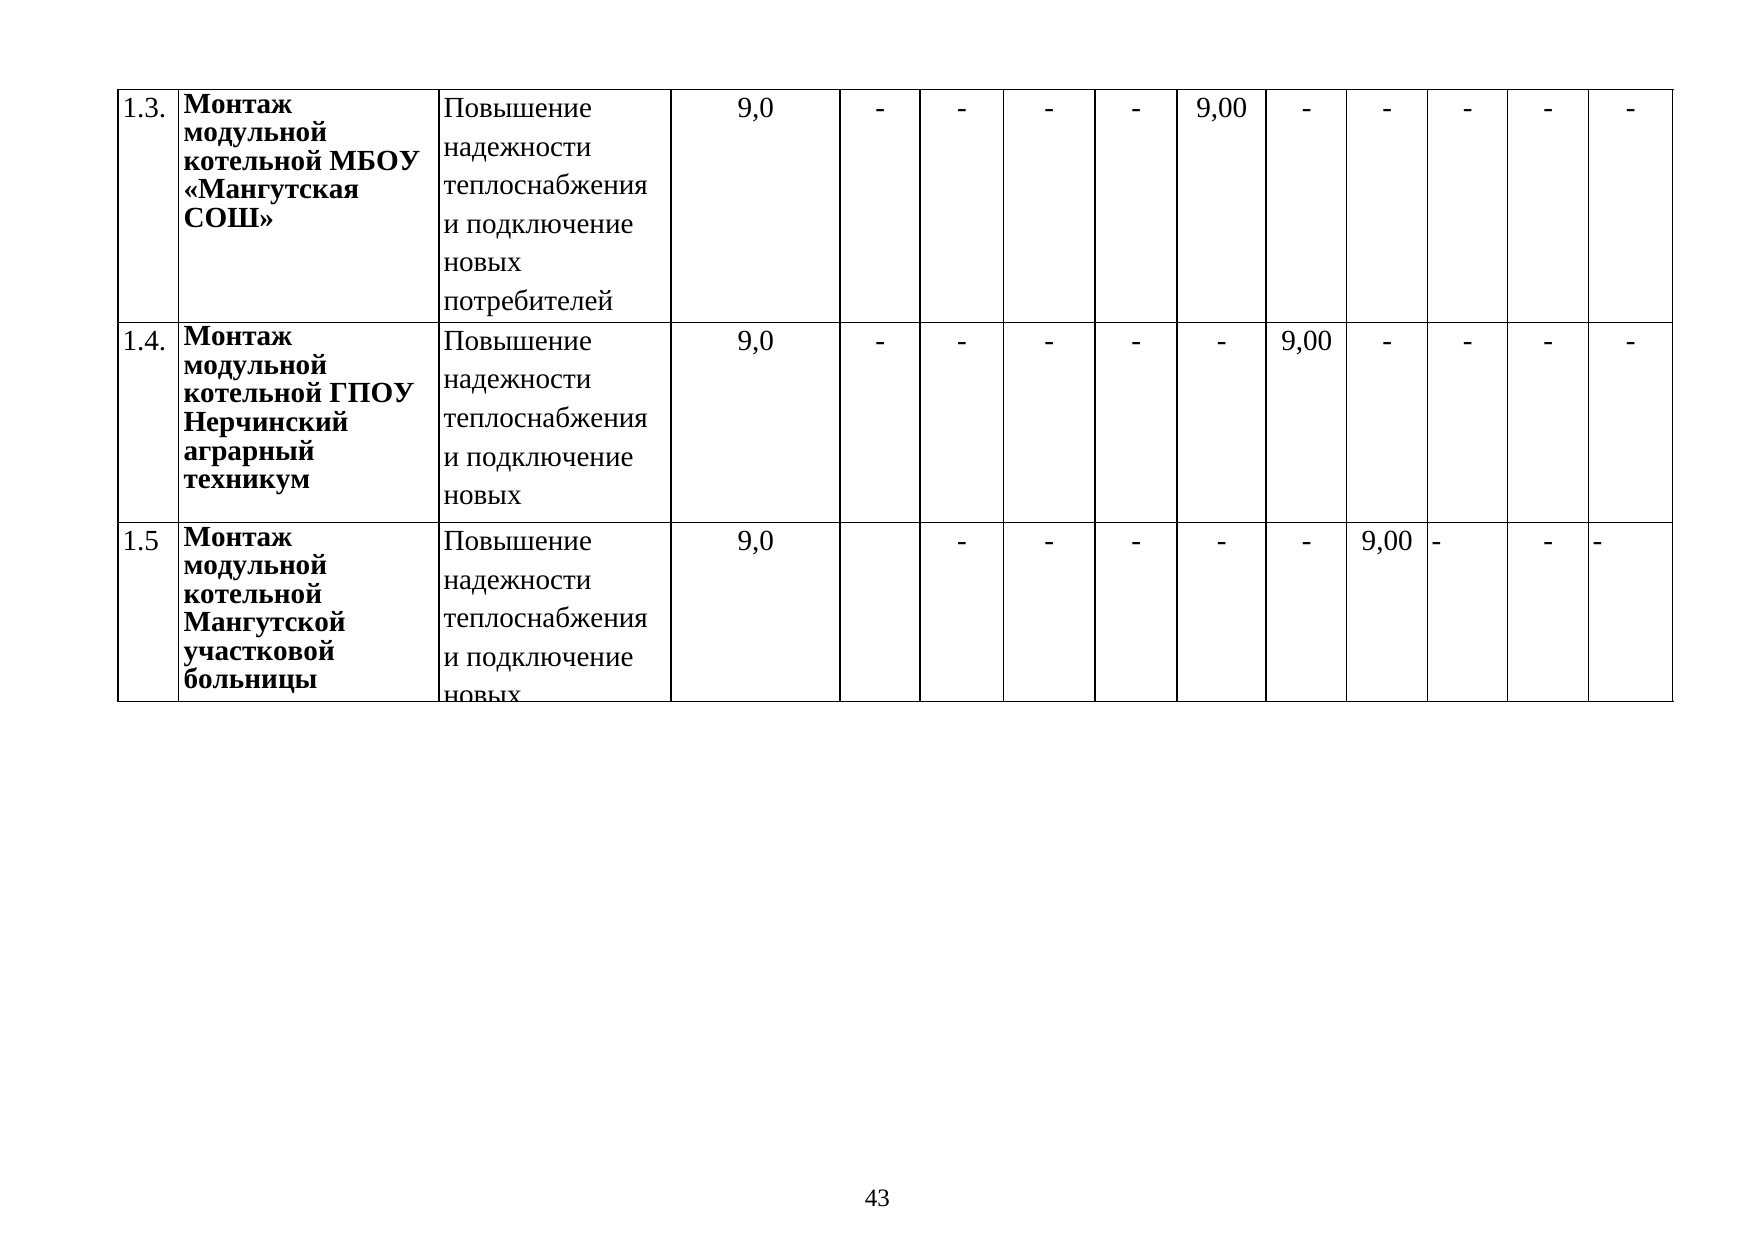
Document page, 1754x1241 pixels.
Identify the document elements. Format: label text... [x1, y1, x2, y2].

table_cell - [1004, 90, 1094, 321]
table_cell - [1589, 523, 1672, 701]
table_cell - [1508, 323, 1588, 522]
table_cell 9,0 [672, 323, 839, 522]
table_cell - [1267, 90, 1346, 321]
table_cell 9,0 [672, 90, 839, 321]
table_cell - [841, 323, 919, 522]
table_cell Повышение надежности теплоснабжения и подключение новых потребителей [440, 523, 670, 701]
table_cell 1.4. [119, 323, 178, 522]
table_cell - [1347, 90, 1427, 321]
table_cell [440, 323, 670, 522]
table_cell - [1004, 523, 1094, 701]
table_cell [440, 90, 670, 321]
table_cell - [841, 90, 919, 321]
table_cell Монтаж модульной котельной ГПОУ Нерчинский аграрный техникум [179, 323, 438, 522]
table_cell - [1267, 523, 1346, 701]
table_cell Монтаж модульной котельной Мангутской участковой больницы [179, 523, 438, 701]
table_cell 1.3. [119, 90, 178, 321]
table_cell - [1428, 523, 1507, 701]
table_cell - [921, 523, 1003, 701]
table_cell 9,0 [672, 523, 839, 701]
table_cell - [921, 90, 1003, 321]
table_cell - [1589, 90, 1672, 321]
table_cell 1.5 [119, 523, 178, 701]
table_cell 9,00 [1267, 323, 1346, 522]
table_cell Монтаж модульной котельной МБОУ «Мангутская СОШ» [179, 90, 438, 321]
table_cell - [1428, 90, 1507, 321]
table_cell - [1096, 90, 1176, 321]
table_cell - [1096, 323, 1176, 522]
table_cell - [1589, 323, 1672, 522]
table_cell - [1178, 523, 1265, 701]
table_cell - [1508, 523, 1588, 701]
table_cell [841, 523, 919, 701]
table_cell - [1428, 323, 1507, 522]
table_cell - [1096, 523, 1176, 701]
table_cell 9,00 [1178, 90, 1265, 321]
table_cell - [1004, 323, 1094, 522]
table_cell - [1508, 90, 1588, 321]
table_cell - [1178, 323, 1265, 522]
table_cell 9,00 [1347, 523, 1427, 701]
table_cell - [921, 323, 1003, 522]
table_cell - [1347, 323, 1427, 522]
